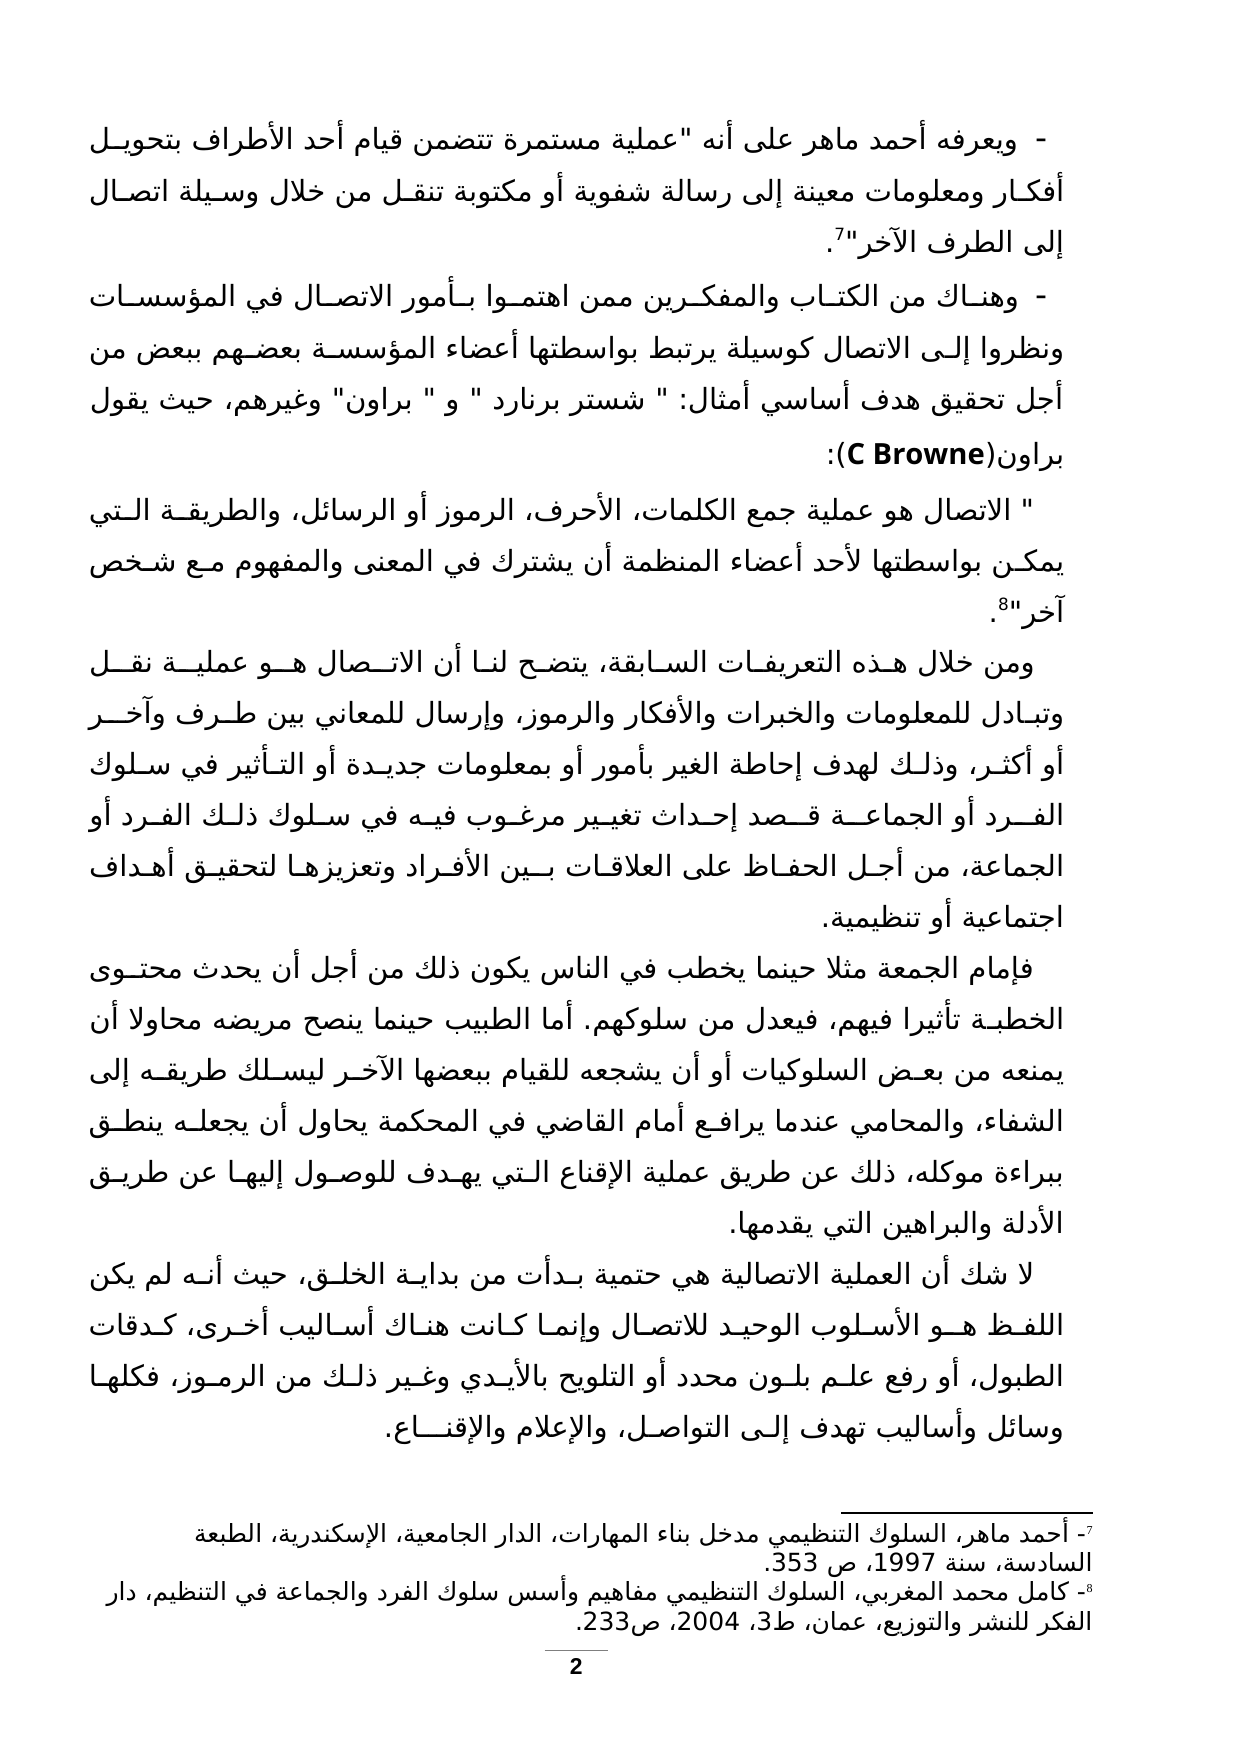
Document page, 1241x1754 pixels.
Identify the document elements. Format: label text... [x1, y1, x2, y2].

text فإمام الجمعة مثلا حينما يخطب في الناس يكون ذلك من أجل أن يحدث محتوى الخطبـة تأثيرا فيهم، فيعدل من سلوكهم. أما الطبيب حينما ينصح مريضه محاولا أن يمنعه من بعـض السلوكيات أو أن يشجعه للقيام ببعضها الآخر ليسلك طريقه إلى الشفاء، والمحامي عندما يرافـع أمام القاضي في المحكمة يحاول أن يجعله ينطق ببراءة موكله، ذلك عن طريق عملية الإقناع التي يهدف للوصول إليها عن طريق الأدلة والبراهين التي يقدمها. [89, 951, 1064, 1240]
text لا شك أن العملية الاتصالية هي حتمية بدأت من بداية الخلق، حيث أنه لم يكن اللفظ هـو الأسلوب الوحيد للاتصال وإنما كانت هناك أساليب أخرى، كدقات الطبول، أو رفع علـم بلـون محدد أو التلويح بالأيدي وغير ذلك من الرموز، فكلها وسائل وأساليب تهدف إلـى التواصـل، والإعلام والإقنـــاع. [89, 1257, 1064, 1444]
text ومن خلال هذه التعريفات السابقة، يتضح لنا أن الاتـصال هـو عمليـة نقـل وتبـادل للمعلومات والخبرات والأفكار والرموز، وإرسال للمعاني بين طرف وآخـر أو أكثـر، وذلـك لهدف إحاطة الغير بأمور أو بمعلومات جديدة أو التأثير في سلوك الفـرد أو الجماعـة قـصد إحداث تغيير مرغوب فيه في سلوك ذلك الفرد أو الجماعة، من أجل الحفاظ على العلاقات بـين الأفراد وتعزيزها لتحقيق أهداف اجتماعية أو تنظيمية. [89, 646, 1064, 934]
list وهناك من الكتاب والمفكرين ممن اهتموا بأمور الاتصال في المؤسسات ونظروا إلـى الاتصال كوسيلة يرتبط بواسطتها أعضاء المؤسسة بعضهم ببعض من أجل تحقيق هدف أساسي أمثال: " شستر برنارد " و " براون" وغيرهم، حيث يقول براون(C Browne): [89, 276, 1064, 473]
list ويعرفه أحمد ماهر على أنه "عملية مستمرة تتضمن قيام أحد الأطراف بتحويل أفكـار ومعلومات معينة إلى رسالة شفوية أو مكتوبة تنقل من خلال وسيلة اتصال إلى الطرف الآخر". [89, 118, 1064, 259]
text " الاتصال هو عملية جمع الكلمات، الأحرف، الرموز أو الرسائل، والطريقة التي يمكـن بواسطتها لأحد أعضاء المنظمة أن يشترك في المعنى والمفهوم مع شخص آخر". [89, 493, 1064, 629]
